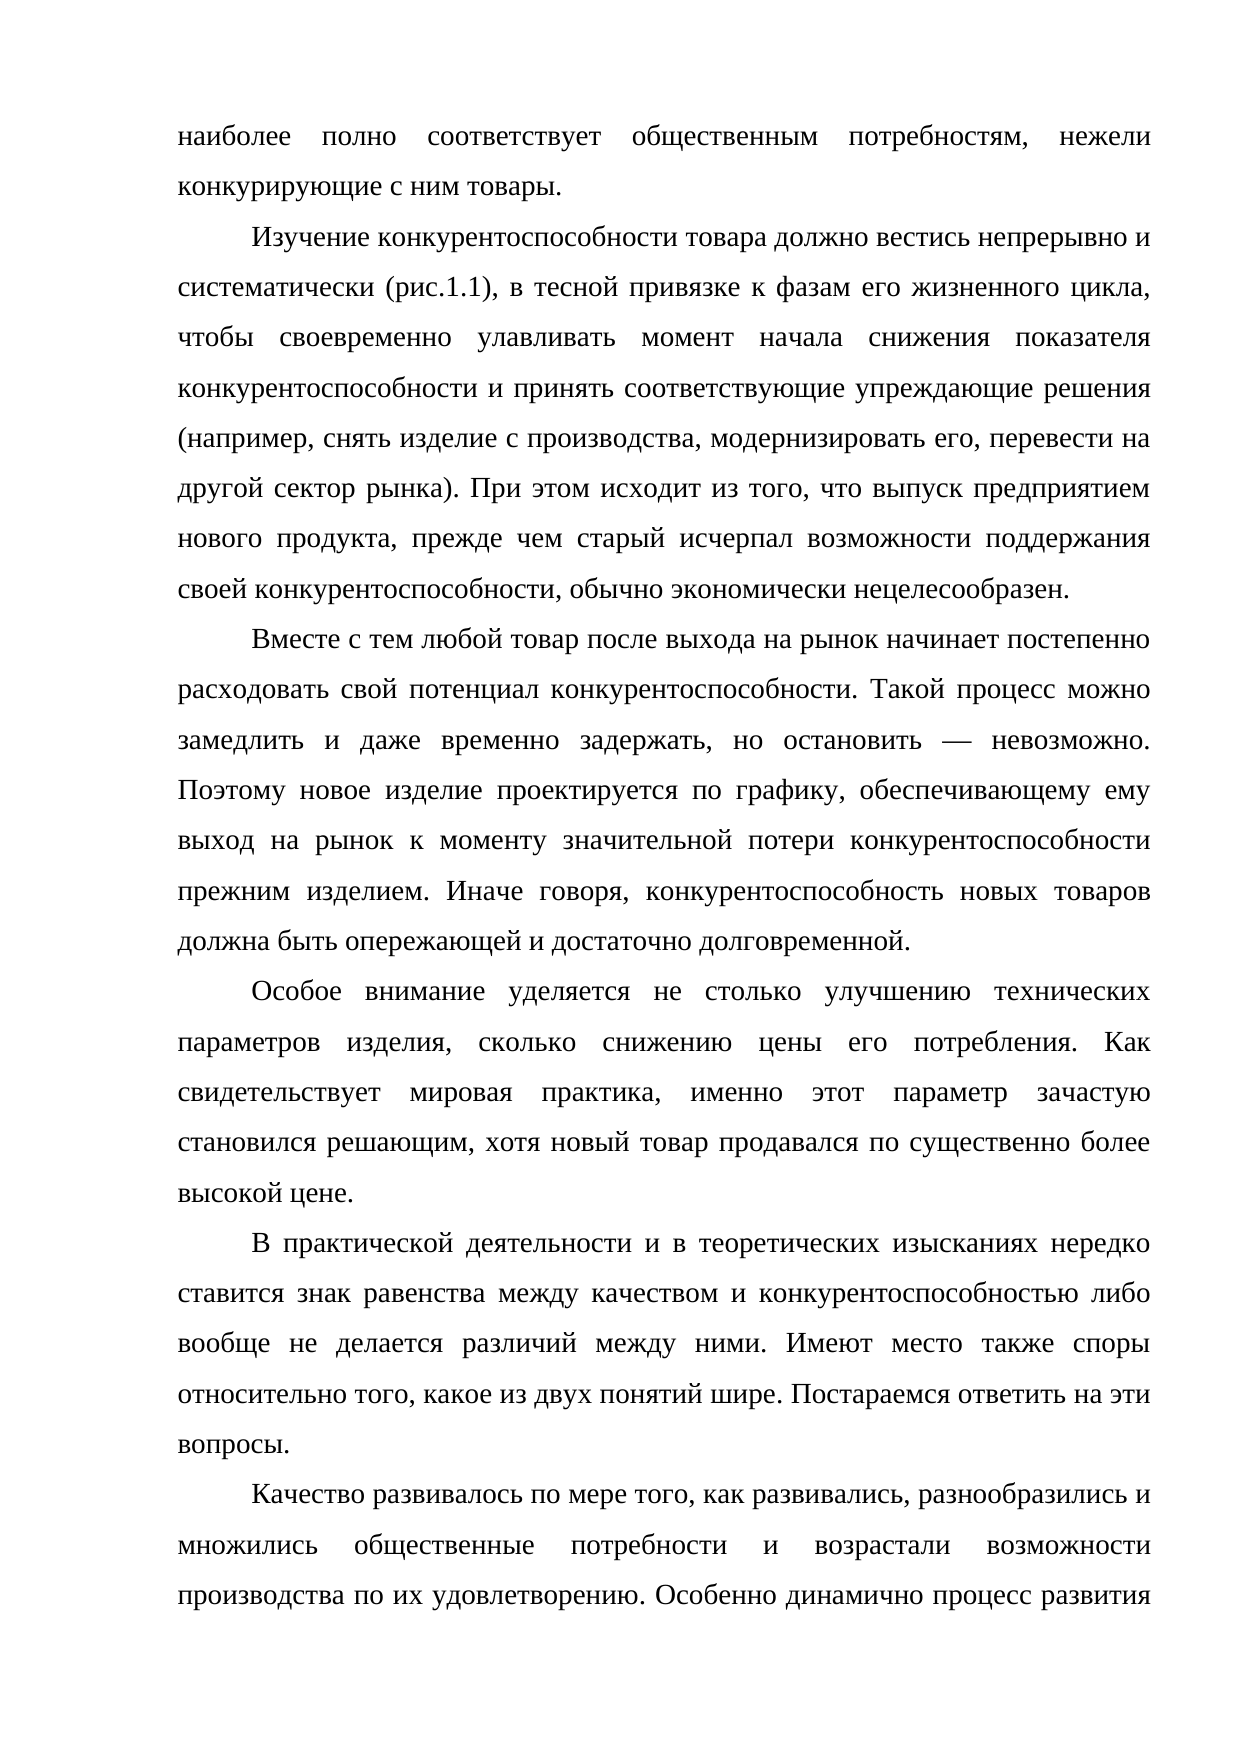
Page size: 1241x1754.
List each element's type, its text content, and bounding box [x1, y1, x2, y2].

text Вместе с тем любой товар после выхода на рынок начинает постепенно расходовать свой потенциал конкурентоспособности. Такой процесс можно замедлить и даже временно задержать, но остановить — невозможно. Поэтому новое изделие проектируется по графику, обеспечивающему ему выход на рынок к моменту значительной потери конкурентоспособности прежним изделием. Иначе говоря, конкурентоспособность новых товаров должна быть опережающей и достаточно долговременной. [177, 621, 1152, 957]
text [177, 1477, 1152, 1611]
text Изучение конкурентоспособности товара должно вестись непрерывно и систематически (рис.1.1), в тесной привязке к фазам его жизненного цикла, чтобы своевременно улавливать момент начала снижения показателя конкурентоспособности и принять соответствующие упреждающие решения (например, снять изделие с производства, модернизировать его, перевести на другой сектор рынка). При этом исходит из того, что выпуск предприятием нового продукта, прежде чем старый исчерпал возможности поддержания своей конкурентоспособности, обычно экономически нецелесообразен. [177, 219, 1152, 604]
text Особое внимание уделяется не столько улучшению технических параметров изделия, сколько снижению цены его потребления. Как свидетельствует мировая практика, именно этот параметр зачастую становился решающим, хотя новый товар продавался по существенно более высокой цене. [177, 973, 1152, 1208]
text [177, 118, 1152, 202]
text В практической деятельности и в теоретических изысканиях нередко ставится знак равенства между качеством и конкурентоспособностью либо вообще не делается различий между ними. Имеют место также споры относительно того, какое из двух понятий шире. Постараемся ответить на эти вопросы. [177, 1225, 1152, 1460]
